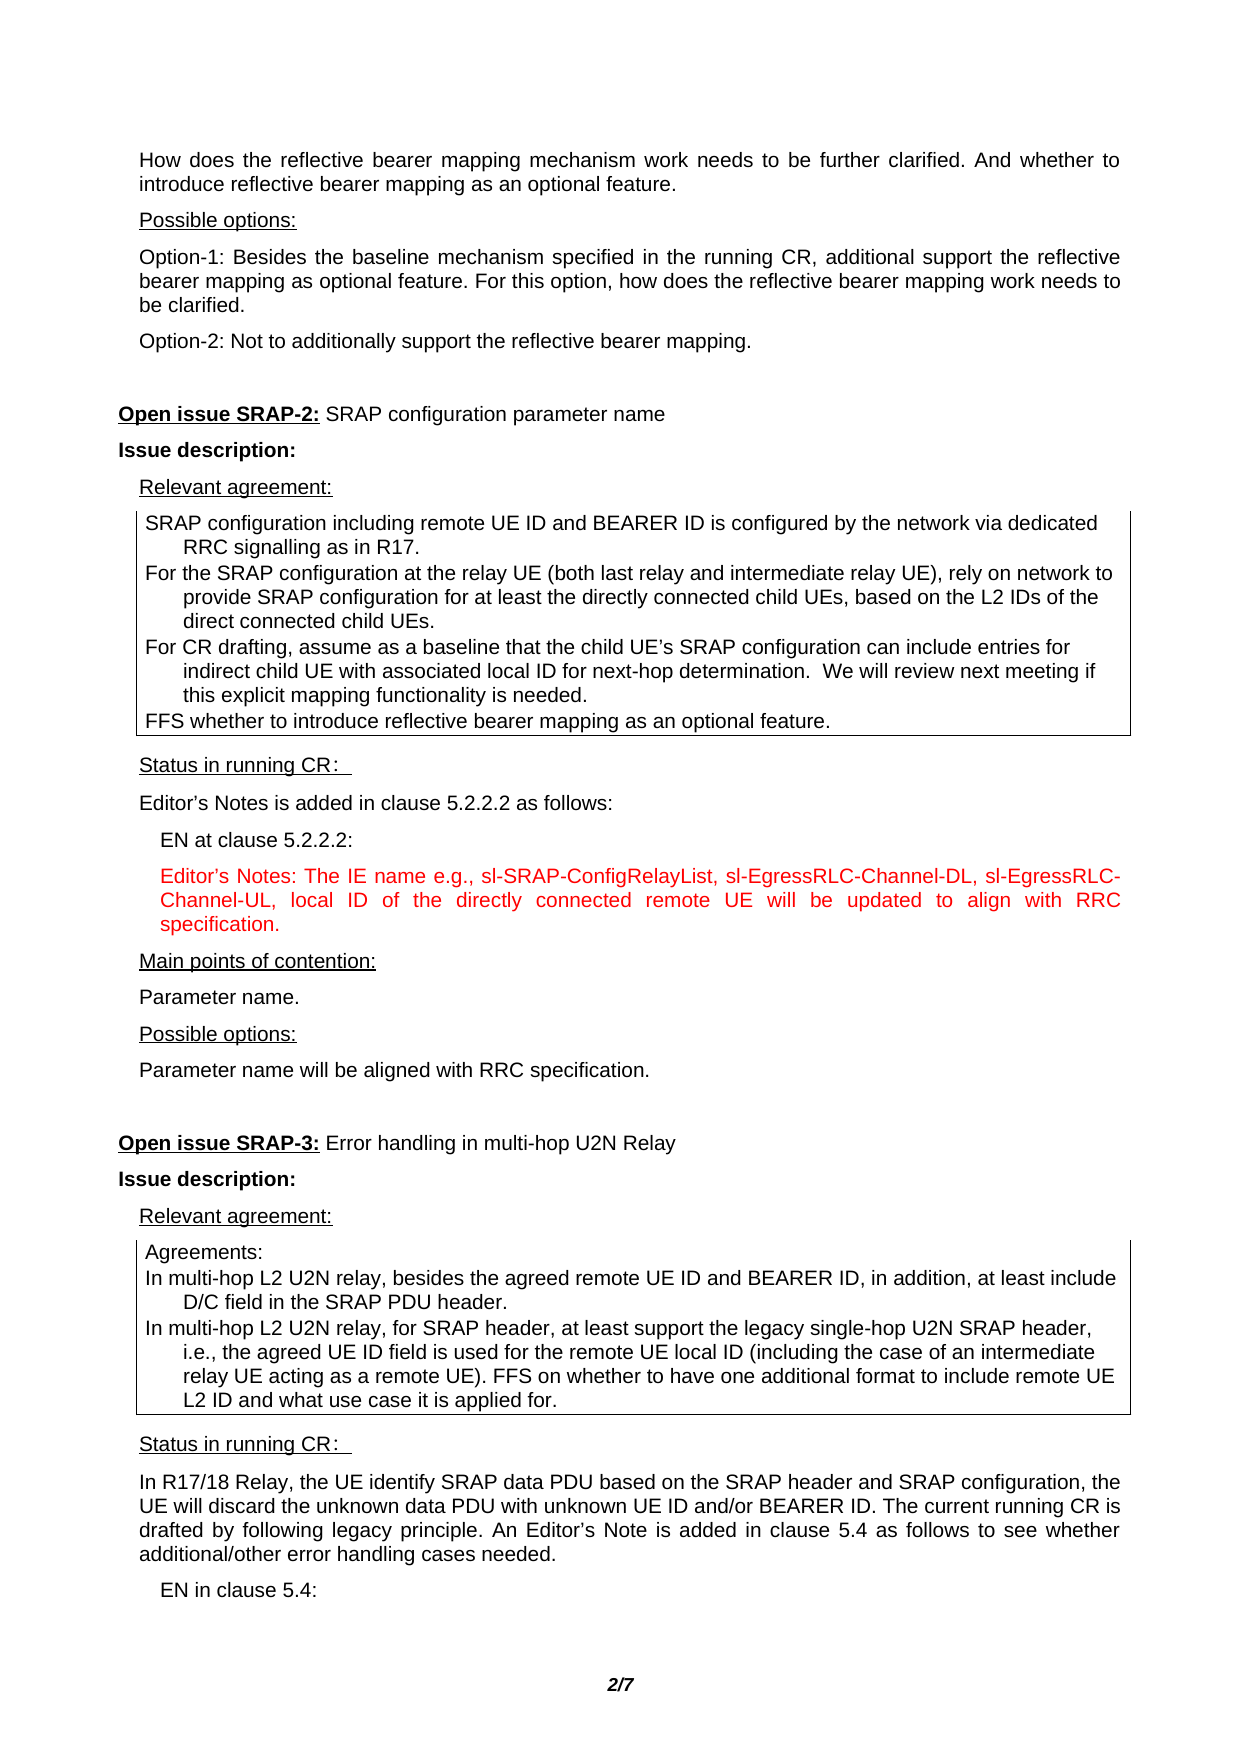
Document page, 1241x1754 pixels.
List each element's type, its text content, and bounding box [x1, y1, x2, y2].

text Issue description: [118, 1167, 1122, 1191]
text Parameter name. [139, 985, 1122, 1009]
text Open issue SRAP-3: Error handling in multi-hop U2N Relay [118, 1131, 1122, 1155]
text Parameter name will be aligned with RRC specification. [139, 1058, 1122, 1082]
text Issue description: [118, 438, 1122, 462]
text EN in clause 5.4: [160, 1578, 1122, 1602]
text Possible options: [139, 1021, 1122, 1045]
text EN at clause 5.2.2.2: [160, 828, 1122, 852]
text In multi-hop L2 U2N relay, besides the agreed remote UE ID and BEARER ID, in addition, at least include D/C field in the SRAP PDU header. [137, 1266, 1130, 1316]
text Relevant agreement: [139, 1204, 1122, 1228]
text Status in running CR： [139, 1428, 1122, 1457]
text Relevant agreement: [139, 475, 1122, 499]
text Open issue SRAP-2: SRAP configuration parameter name [118, 402, 1122, 426]
text In multi-hop L2 U2N relay, for SRAP header, at least support the legacy single-hop U2N SRAP header, i.e., the agreed UE ID field is used for the remote UE local ID (including the case of an intermediate relay UE acting as a remote UE). FFS on whether to have one additional format to include remote UE L2 ID and what use case it is applied for. [137, 1316, 1130, 1414]
text Agreements: [137, 1240, 1130, 1266]
text For the SRAP configuration at the relay UE (both last relay and intermediate relay UE), rely on network to provide SRAP configuration for at least the directly connected child UEs, based on the L2 IDs of the direct connected child UEs. [137, 561, 1130, 635]
text FFS whether to introduce reflective bearer mapping as an optional feature. [137, 709, 1130, 735]
text Editor’s Notes: The IE name e.g., sl-SRAP-ConfigRelayList, sl-EgressRLC-Channel-DL, sl-EgressRLC-Channel-UL, local ID of the directly connected remote UE will be updated to align with RRC specification. [160, 864, 1122, 936]
text Option-2: Not to additionally support the reflective bearer mapping. [139, 329, 1122, 353]
text For CR drafting, assume as a baseline that the child UE’s SRAP configuration can include entries for indirect child UE with associated local ID for next-hop determination. We will review next meeting if this explicit mapping functionality is needed. [137, 635, 1130, 709]
text In R17/18 Relay, the UE identify SRAP data PDU based on the SRAP header and SRAP configuration, the UE will discard the unknown data PDU with unknown UE ID and/or BEARER ID. The current running CR is drafted by following legacy principle. An Editor’s Note is added in clause 5.4 as follows to see whether additional/other error handling cases needed. [139, 1470, 1122, 1566]
text Option-1: Besides the baseline mechanism specified in the running CR, additional support the reflective bearer mapping as optional feature. For this option, how does the reflective bearer mapping work needs to be clarified. [139, 244, 1122, 316]
text SRAP configuration including remote UE ID and BEARER ID is configured by the network via dedicated RRC signalling as in R17. [137, 511, 1130, 561]
text Editor’s Notes is added in clause 5.2.2.2 as follows: [139, 791, 1122, 815]
text Possible options: [139, 208, 1122, 232]
text Status in running CR： [139, 749, 1122, 779]
text Main points of contention: [139, 948, 1122, 972]
text How does the reflective bearer mapping mechanism work needs to be further clarified. And whether to introduce reflective bearer mapping as an optional feature. [139, 148, 1122, 196]
